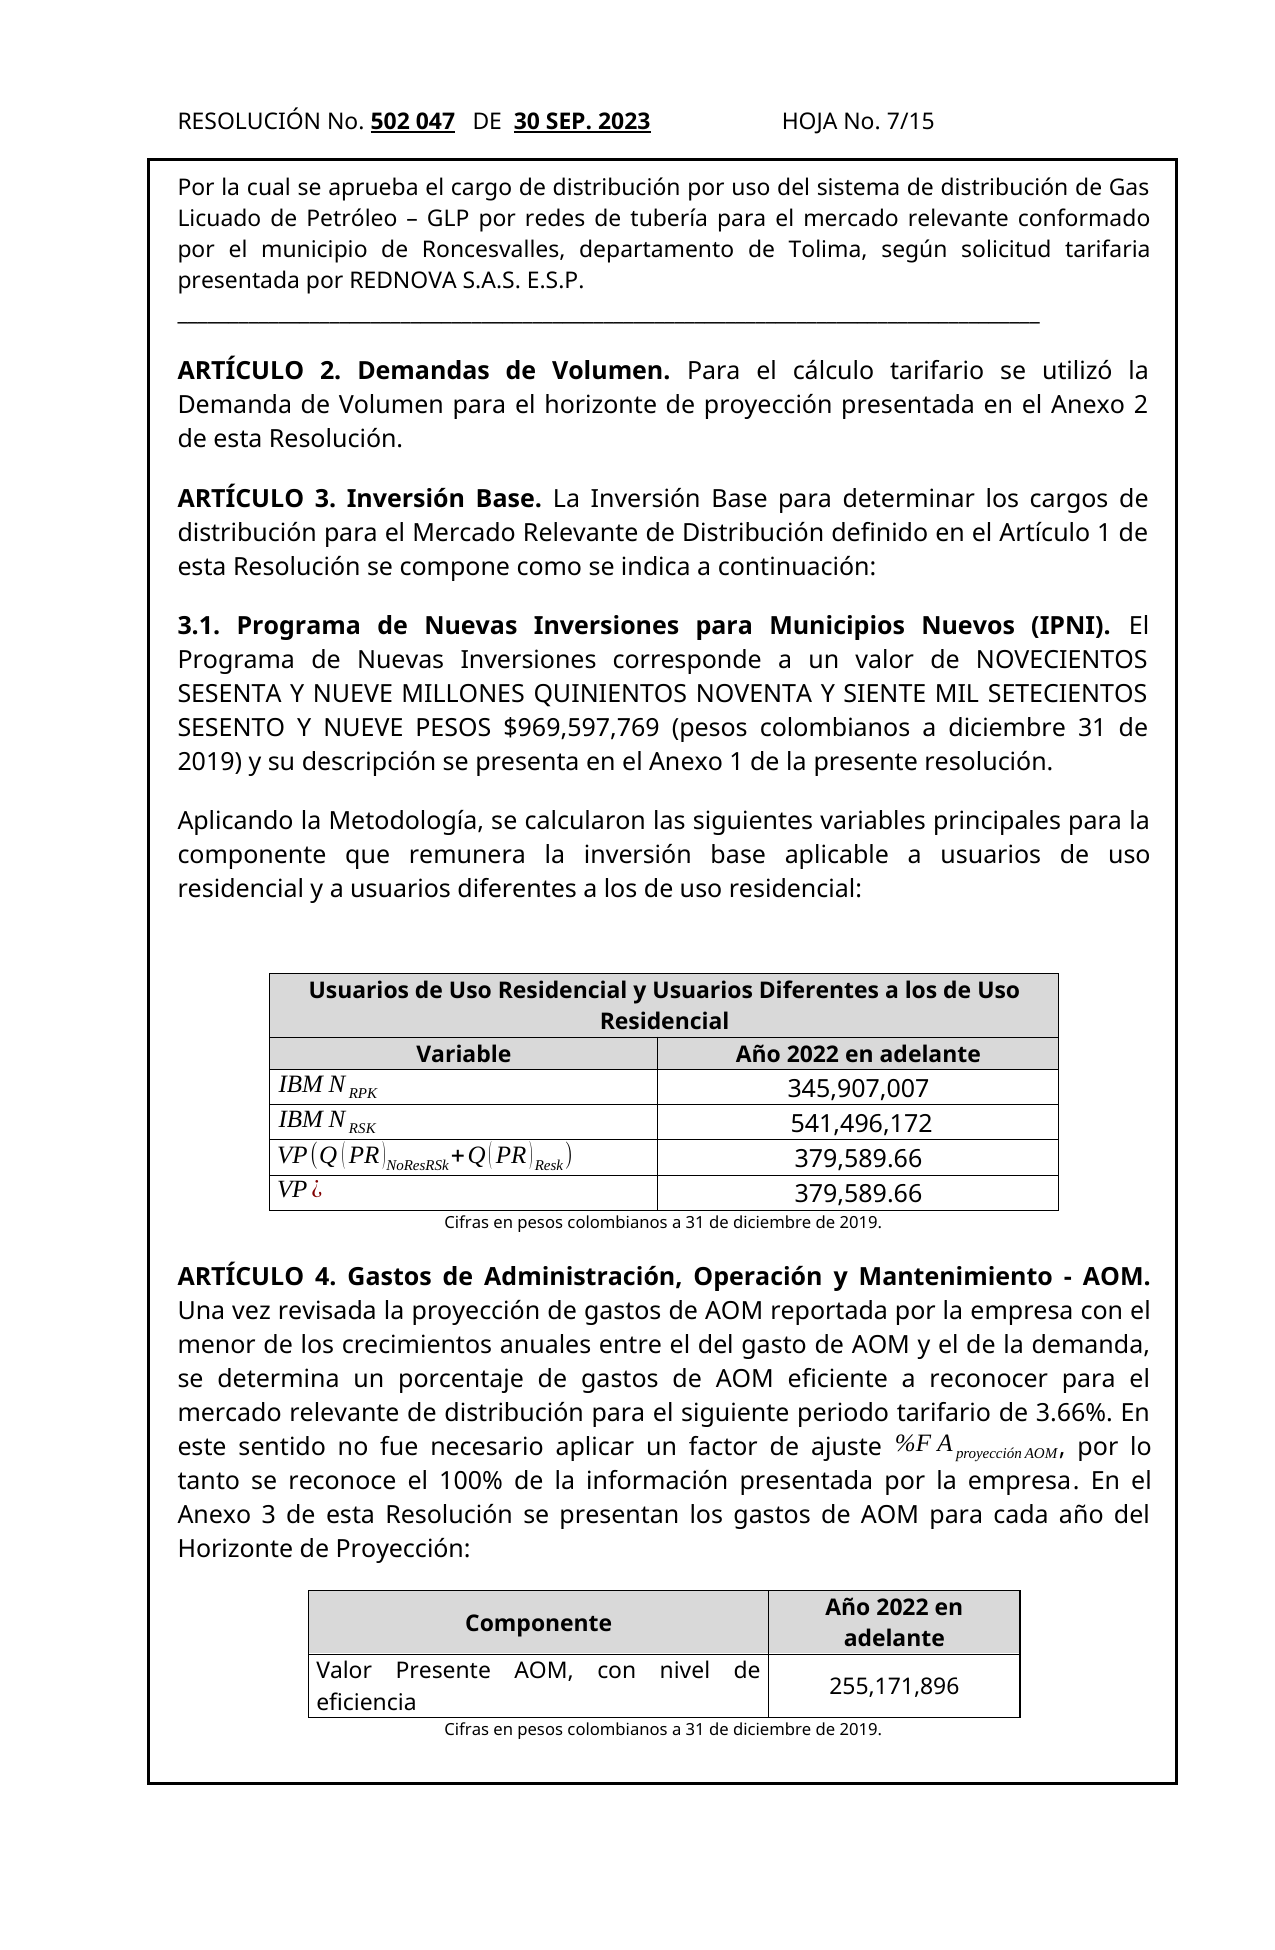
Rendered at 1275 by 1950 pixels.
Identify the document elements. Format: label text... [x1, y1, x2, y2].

table_cell [270, 1140, 657, 1174]
table_cell Valor Presente AOM, con nivel de eficiencia [309, 1655, 768, 1717]
text ARTÍCULO 3. Inversión Base. La Inversión Base para determinar los cargos de distribución para el Mercado Relevante de Distribución definido en el Artículo 1 de esta Resolución se compone como se indica a continuación: [177, 480, 1149, 582]
table_cell [270, 1070, 657, 1104]
text ARTÍCULO 4. Gastos de Administración, Operación y Mantenimiento - AOM. Una vez revisada la proyección de gastos de AOM reportada por la empresa con el menor de los crecimientos anuales entre el del gasto de AOM y el de la demanda, se determina un porcentaje de gastos de AOM eficiente a reconocer para el mercado relevante de distribución para el siguiente periodo tarifario de 3.66%. En este sentido no fue necesario aplicar un factor de ajuste , por lo tanto se reconoce el 100% de la información presentada por la empresa. En el Anexo 3 de esta Resolución se presentan los gastos de AOM para cada año del Horizonte de Proyección: [177, 1258, 1152, 1565]
table_cell Variable [270, 1038, 657, 1069]
text Cifras en pesos colombianos a 31 de diciembre de 2019. [177, 1718, 1149, 1741]
text Cifras en pesos colombianos a 31 de diciembre de 2019. [177, 1211, 1149, 1233]
table_cell 379,589.66 [658, 1140, 1058, 1174]
table_cell 345,907,007 [658, 1070, 1058, 1104]
table_cell [270, 1176, 657, 1209]
text ARTÍCULO 2. Demandas de Volumen. Para el cálculo tarifario se utilizó la Demanda de Volumen para el horizonte de proyección presentada en el Anexo 2 de esta Resolución. [177, 353, 1149, 455]
table_header Componente [309, 1591, 768, 1653]
text Aplicando la Metodología, se calcularon las siguientes variables principales para la componente que remunera la inversión base aplicable a usuarios de uso residencial y a usuarios diferentes a los de uso residencial: [177, 803, 1152, 905]
table_header Año 2022 en adelante [769, 1591, 1019, 1653]
table_cell 379,589.66 [658, 1176, 1058, 1209]
table_header Usuarios de Uso Residencial y Usuarios Diferentes a los de Uso Residencial [270, 974, 1058, 1037]
table_cell Año 2022 en adelante [658, 1038, 1058, 1069]
table_cell 541,496,172 [658, 1105, 1058, 1139]
text 3.1. Programa de Nuevas Inversiones para Municipios Nuevos (IPNI). El Programa de Nuevas Inversiones corresponde a un valor de NOVECIENTOS SESENTA Y NUEVE MILLONES QUINIENTOS NOVENTA Y SIENTE MIL SETECIENTOS SESENTO Y NUEVE PESOS $969,597,769 (pesos colombianos a diciembre 31 de 2019) y su descripción se presenta en el Anexo 1 de la presente resolución. [177, 607, 1149, 778]
table_cell [270, 1105, 657, 1139]
table_cell 255,171,896 [769, 1655, 1019, 1717]
